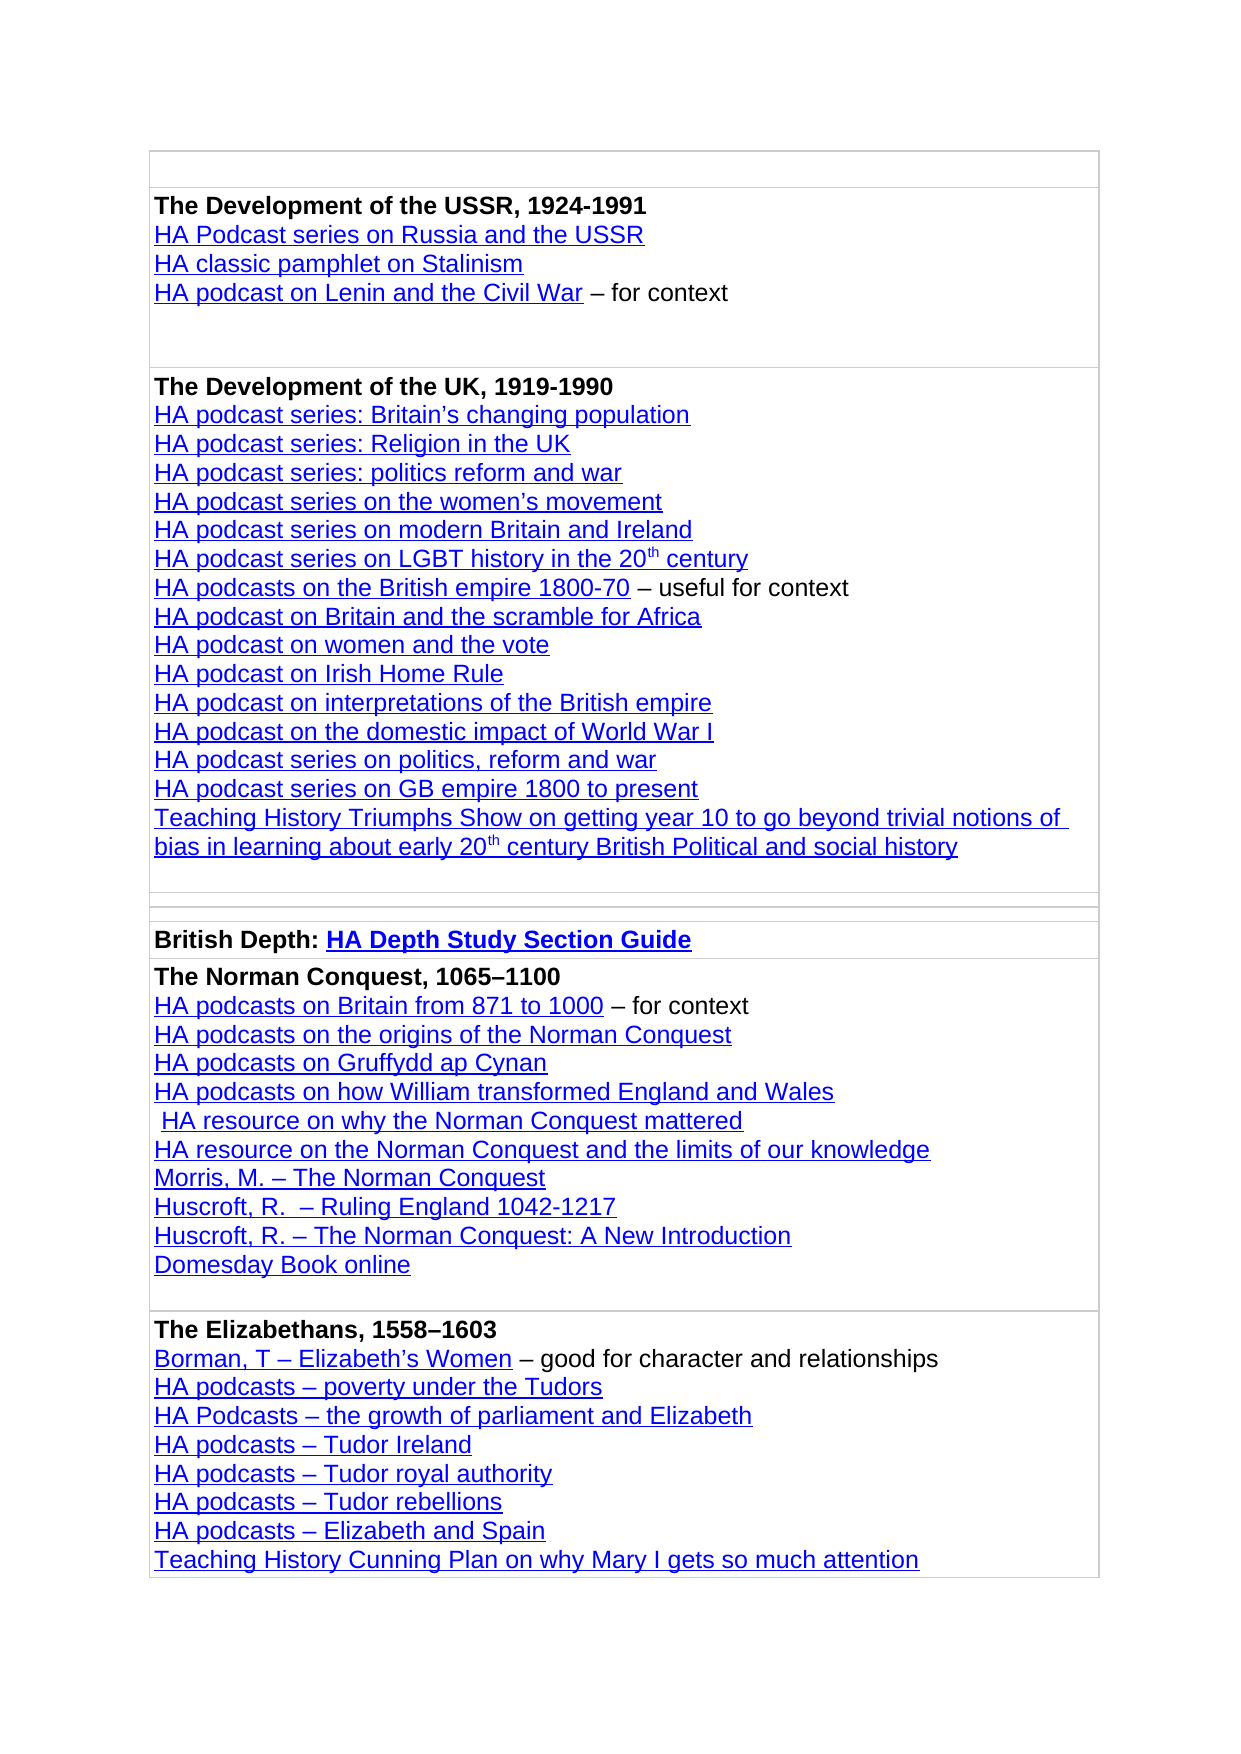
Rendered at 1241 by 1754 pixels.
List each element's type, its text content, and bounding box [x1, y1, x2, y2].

table_cell The Development of the USSR, 1924-1991 HA Podcast series on Russia and the USSR HA classic pamphlet on Stalinism HA podcast on Lenin and the Civil War – for context [150, 188, 1098, 367]
table_cell The Development of the UK, 1919-1990 HA podcast series: Britain’s changing population HA podcast series: Religion in the UK HA podcast series: politics reform and war HA podcast series on the women’s movement HA podcast series on modern Britain and Ireland HA podcast series on LGBT history in the 20th century HA podcasts on the British empire 1800-70 – useful for context HA podcast on Britain and the scramble for Africa HA podcast on women and the vote HA podcast on Irish Home Rule HA podcast on interpretations of the British empire HA podcast on the domestic impact of World War I HA podcast series on politics, reform and war HA podcast series on GB empire 1800 to present Teaching History Triumphs Show on getting year 10 to go beyond trivial notions of bias in learning about early 20th century British Political and social history [150, 368, 1098, 891]
table_cell [150, 908, 1098, 921]
table_cell The Norman Conquest, 1065–1100 HA podcasts on Britain from 871 to 1000 – for context HA podcasts on the origins of the Norman Conquest HA podcasts on Gruffydd ap Cynan HA podcasts on how William transformed England and Wales HA resource on why the Norman Conquest mattered HA resource on the Norman Conquest and the limits of our knowledge Morris, M. – The Norman Conquest Huscroft, R. – Ruling England 1042-1217 Huscroft, R. – The Norman Conquest: A New Introduction Domesday Book online [150, 959, 1098, 1310]
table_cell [150, 1312, 1098, 1577]
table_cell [150, 152, 1098, 187]
table_cell [150, 893, 1098, 906]
table_cell British Depth: HA Depth Study Section Guide [150, 922, 1098, 957]
